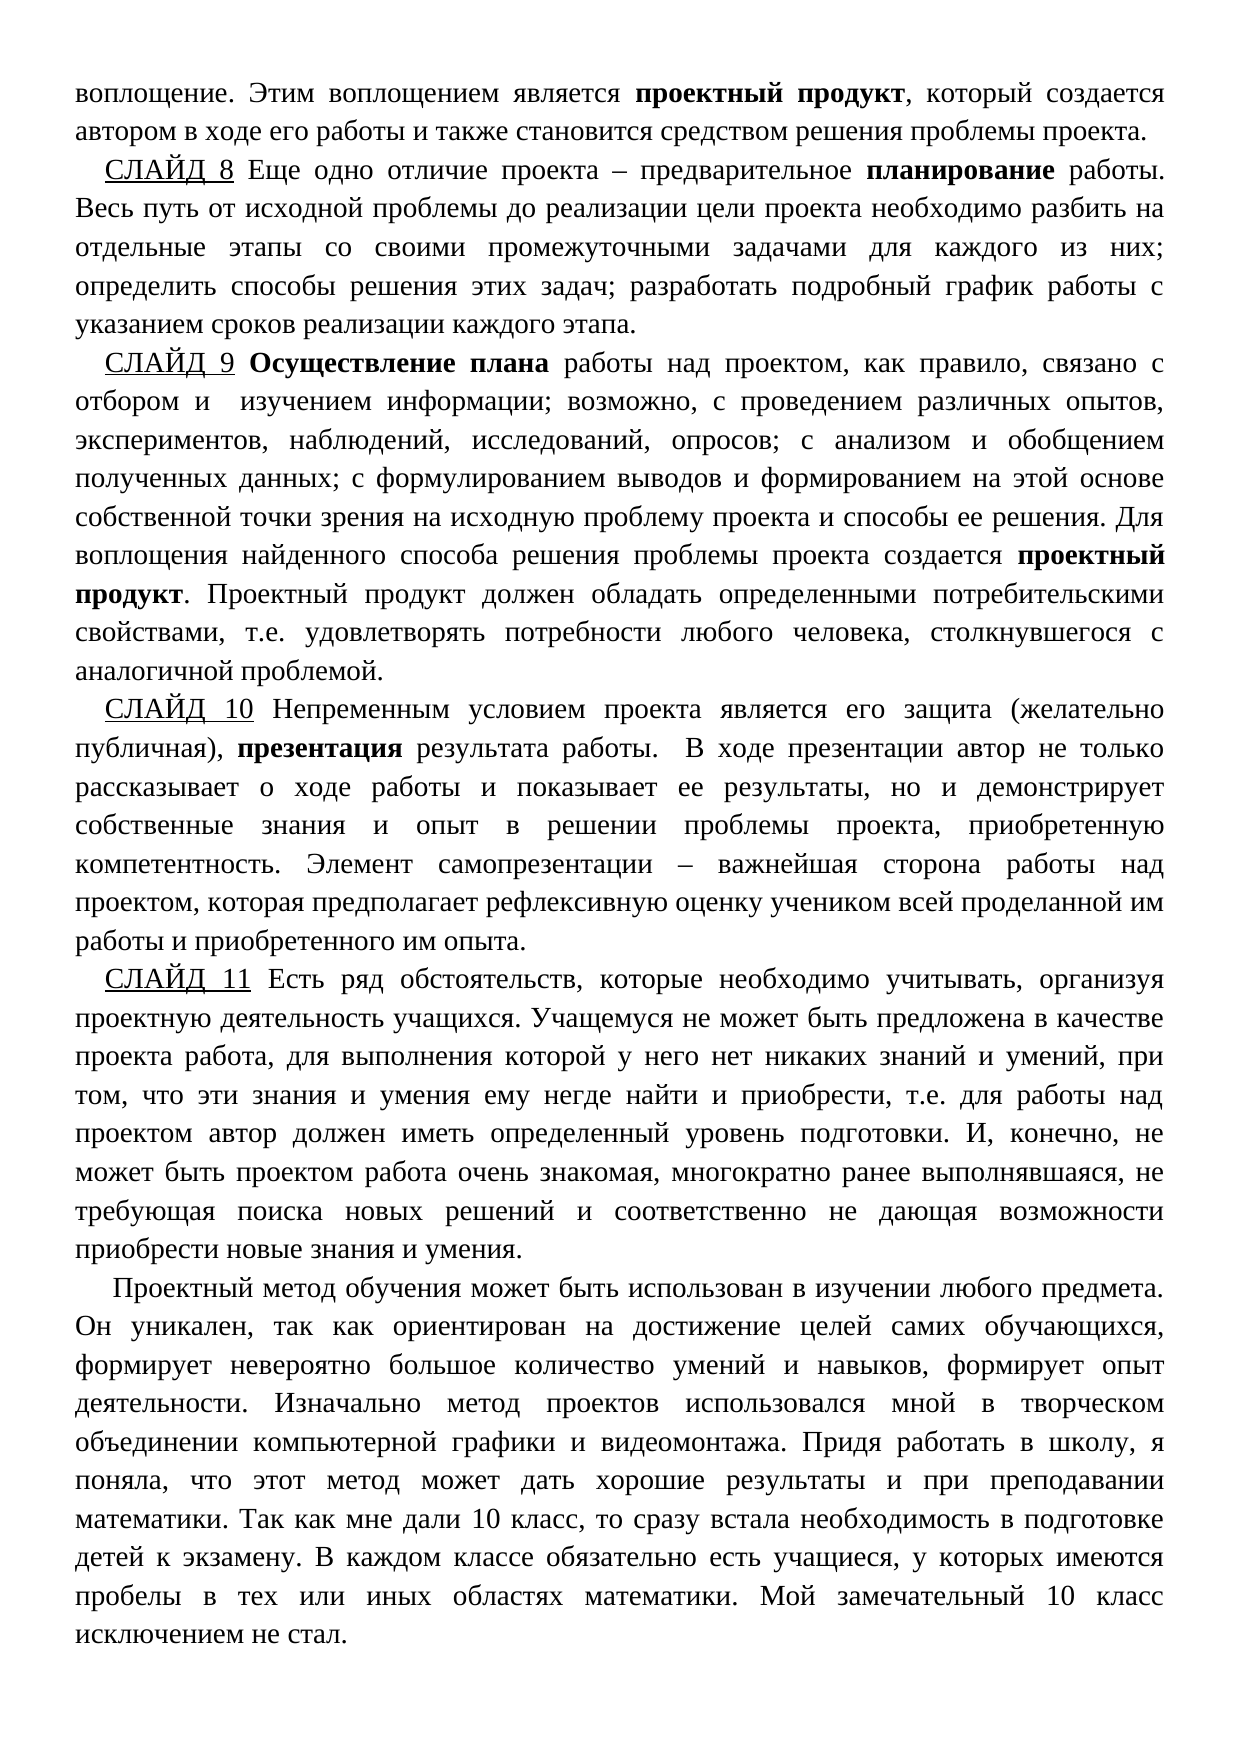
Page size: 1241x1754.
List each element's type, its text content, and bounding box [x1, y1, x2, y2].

text СЛАЙД 10 Непременным условием проекта является его защита (желательно публичная), презентация результата работы. В ходе презентации автор не только рассказывает о ходе работы и показывает ее результаты, но и демонстрирует собственные знания и опыт в решении проблемы проекта, приобретенную компетентность. Элемент самопрезентации – важнейшая сторона работы над проектом, которая предполагает рефлексивную оценку учеником всей проделанной им работы и приобретенного им опыта. [75, 692, 1165, 956]
text СЛАЙД 9 Осуществление плана работы над проектом, как правило, связано с отбором и изучением информации; возможно, с проведением различных опытов, экспериментов, наблюдений, исследований, опросов; с анализом и обобщением полученных данных; с формулированием выводов и формированием на этой основе собственной точки зрения на исходную проблему проекта и способы ее решения. Для воплощения найденного способа решения проблемы проекта создается проектный продукт. Проектный продукт должен обладать определенными потребительскими свойствами, т.е. удовлетворять потребности любого человека, столкнувшегося с аналогичной проблемой. [75, 345, 1165, 687]
text СЛАЙД 8 Еще одно отличие проекта – предварительное планирование работы. Весь путь от исходной проблемы до реализации цели проекта необходимо разбить на отдельные этапы со своими промежуточными задачами для каждого из них; определить способы решения этих задач; разработать подробный график работы с указанием сроков реализации каждого этапа. [75, 152, 1165, 340]
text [75, 75, 1165, 147]
text СЛАЙД 11 Есть ряд обстоятельств, которые необходимо учитывать, организуя проектную деятельность учащихся. Учащемуся не может быть предложена в качестве проекта работа, для выполнения которой у него нет никаких знаний и умений, при том, что эти знания и умения ему негде найти и приобрести, т.е. для работы над проектом автор должен иметь определенный уровень подготовки. И, конечно, не может быть проектом работа очень знакомая, многократно ранее выполнявшаяся, не требующая поиска новых решений и соответственно не дающая возможности приобрести новые знания и умения. [75, 961, 1165, 1265]
text Проектный метод обучения может быть использован в изучении любого предмета. Он уникален, так как ориентирован на достижение целей самих обучающихся, формирует невероятно большое количество умений и навыков, формирует опыт деятельности. Изначально метод проектов использовался мной в творческом объединении компьютерной графики и видеомонтажа. Придя работать в школу, я поняла, что этот метод может дать хорошие результаты и при преподавании математики. Так как мне дали 10 класс, то сразу встала необходимость в подготовке детей к экзамену. В каждом классе обязательно есть учащиеся, у которых имеются пробелы в тех или иных областях математики. Мой замечательный 10 класс исключением не стал. [75, 1270, 1165, 1650]
